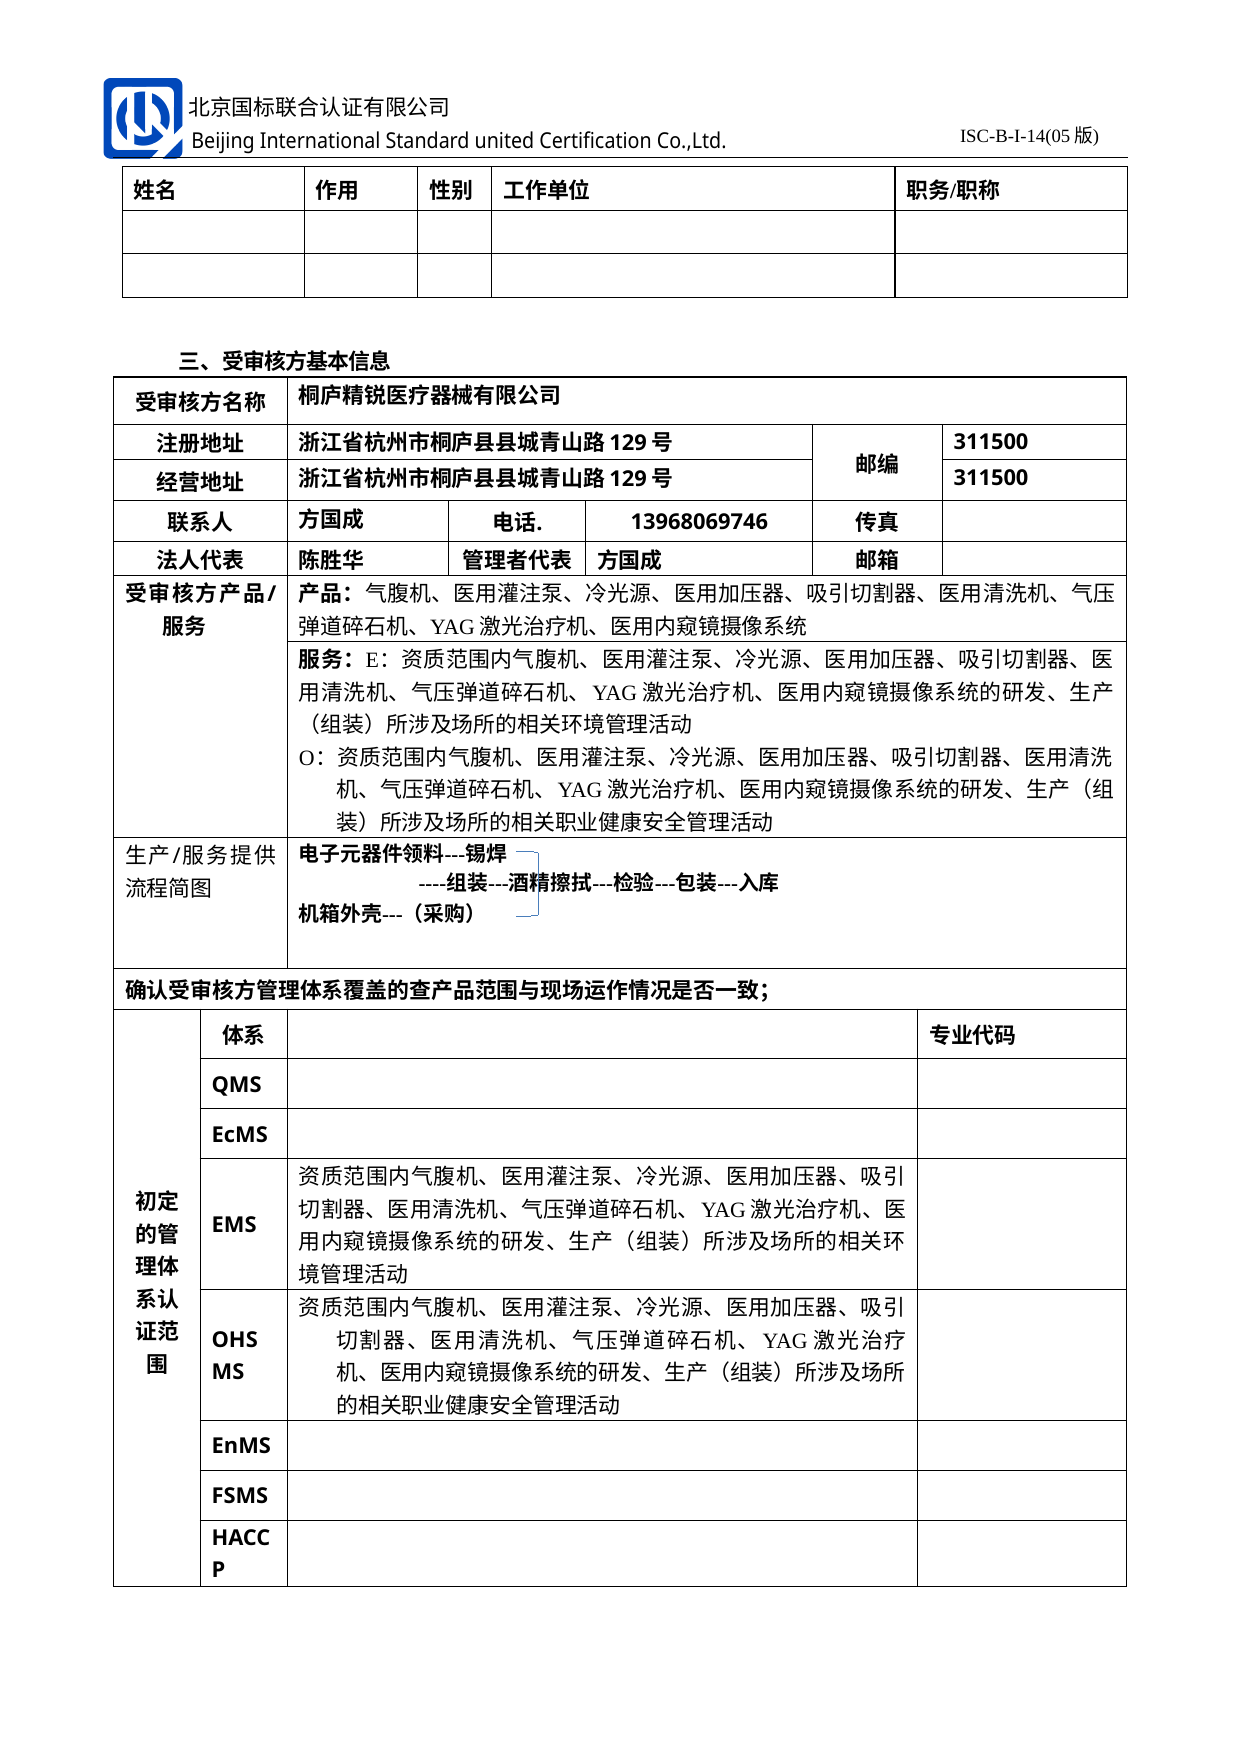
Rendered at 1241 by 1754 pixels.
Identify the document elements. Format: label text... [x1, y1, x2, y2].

text 三、受审核方基本信息 [134, 344, 1128, 376]
table_cell 联系人 [114, 501, 287, 541]
table_cell [492, 254, 894, 297]
table_cell [288, 1109, 917, 1158]
table_cell FSMS [201, 1471, 287, 1519]
table_cell 311500 [943, 425, 1126, 459]
table_cell [288, 1421, 917, 1470]
table_cell 资质范围内气腹机、医用灌注泵、冷光源、医用加压器、吸引切割器、医用清洗机、气压弹道碎石机、YAG激光治疗机、医用内窥镜摄像系统的研发、生产（组装）所涉及场所的相关职业健康安全管理活动 [288, 1290, 917, 1420]
table_cell [918, 1471, 1126, 1519]
table_cell 资质范围内气腹机、医用灌注泵、冷光源、医用加压器、吸引切割器、医用清洗机、气压弹道碎石机、YAG激光治疗机、医用内窥镜摄像系统的研发、生产（组装）所涉及场所的相关环境管理活动 [288, 1159, 917, 1289]
table_cell [943, 501, 1126, 541]
table_cell 方国成 [288, 501, 448, 541]
table_cell [896, 211, 1127, 253]
table_cell 电子元器件领料---锡焊 ----组装---酒精擦拭---检验---包装---入库 机箱外壳---（采购） [288, 838, 1126, 968]
table_header 受审核方名称 [114, 378, 287, 424]
table_cell EcMS [201, 1109, 287, 1158]
table_cell [918, 1521, 1126, 1586]
table_cell EnMS [201, 1421, 287, 1470]
table_cell [288, 1010, 917, 1058]
table_cell 服务：E：资质范围内气腹机、医用灌注泵、冷光源、医用加压器、吸引切割器、医用清洗机、气压弹道碎石机、YAG激光治疗机、医用内窥镜摄像系统的研发、生产（组装）所涉及场所的相关环境管理活动 O：资质范围内气腹机、医用灌注泵、冷光源、医用加压器、吸引切割器、医用清洗机、气压弹道碎石机、YAG激光治疗机、医用内窥镜摄像系统的研发、生产（组装）所涉及场所的相关职业健康安全管理活动 [288, 642, 1126, 837]
table_cell 方国成 [586, 542, 812, 575]
table_cell [123, 211, 304, 253]
table_cell [918, 1290, 1126, 1420]
table_cell 311500 [943, 460, 1126, 500]
table_cell [492, 211, 894, 253]
table_cell 传真 [813, 501, 942, 541]
table_cell 管理者代表 [449, 542, 585, 575]
table_cell 性别 [418, 167, 491, 210]
table_cell OHSMS [201, 1290, 287, 1420]
table_cell 姓名 [123, 167, 304, 210]
table_cell [305, 254, 417, 297]
table_cell 体系 [201, 1010, 287, 1058]
table_cell 初定的管理体系认证范围 [114, 1010, 200, 1586]
picture [103, 78, 183, 159]
table_cell HACCP [201, 1521, 287, 1586]
table_cell [305, 211, 417, 253]
table_cell [896, 254, 1127, 297]
table_cell 法人代表 [114, 542, 287, 575]
table_cell 浙江省杭州市桐庐县县城青山路129号 [288, 425, 812, 459]
table_cell [918, 1109, 1126, 1158]
table_cell 专业代码 [918, 1010, 1126, 1058]
table_cell [288, 1521, 917, 1586]
table_cell 职务/职称 [896, 167, 1127, 210]
table_cell 电话. [449, 501, 585, 541]
table_cell [918, 1159, 1126, 1289]
table_cell 受审核方产品/服务 [114, 576, 287, 837]
table_cell [918, 1421, 1126, 1470]
table_cell [288, 1471, 917, 1519]
table_cell 生产/服务提供流程简图 [114, 838, 287, 968]
table_cell [123, 254, 304, 297]
table_cell [918, 1059, 1126, 1108]
table_cell 经营地址 [114, 460, 287, 500]
table_cell 注册地址 [114, 425, 287, 459]
table_cell 浙江省杭州市桐庐县县城青山路129号 [288, 460, 812, 500]
table_cell [943, 542, 1126, 575]
table_cell 陈胜华 [288, 542, 448, 575]
table_header 桐庐精锐医疗器械有限公司 [288, 378, 1126, 424]
table_cell 邮编 [813, 425, 942, 500]
table_cell QMS [201, 1059, 287, 1108]
table_cell [288, 1059, 917, 1108]
table_cell 邮箱 [813, 542, 942, 575]
table_cell 13968069746 [586, 501, 812, 541]
table_cell 工作单位 [492, 167, 894, 210]
table_cell 确认受审核方管理体系覆盖的查产品范围与现场运作情况是否一致； [114, 969, 1126, 1008]
table_cell 产品：气腹机、医用灌注泵、冷光源、医用加压器、吸引切割器、医用清洗机、气压弹道碎石机、YAG激光治疗机、医用内窥镜摄像系统 [288, 576, 1126, 641]
table_cell 作用 [305, 167, 417, 210]
table_cell EMS [201, 1159, 287, 1289]
table_cell [418, 211, 491, 253]
table_cell [418, 254, 491, 297]
